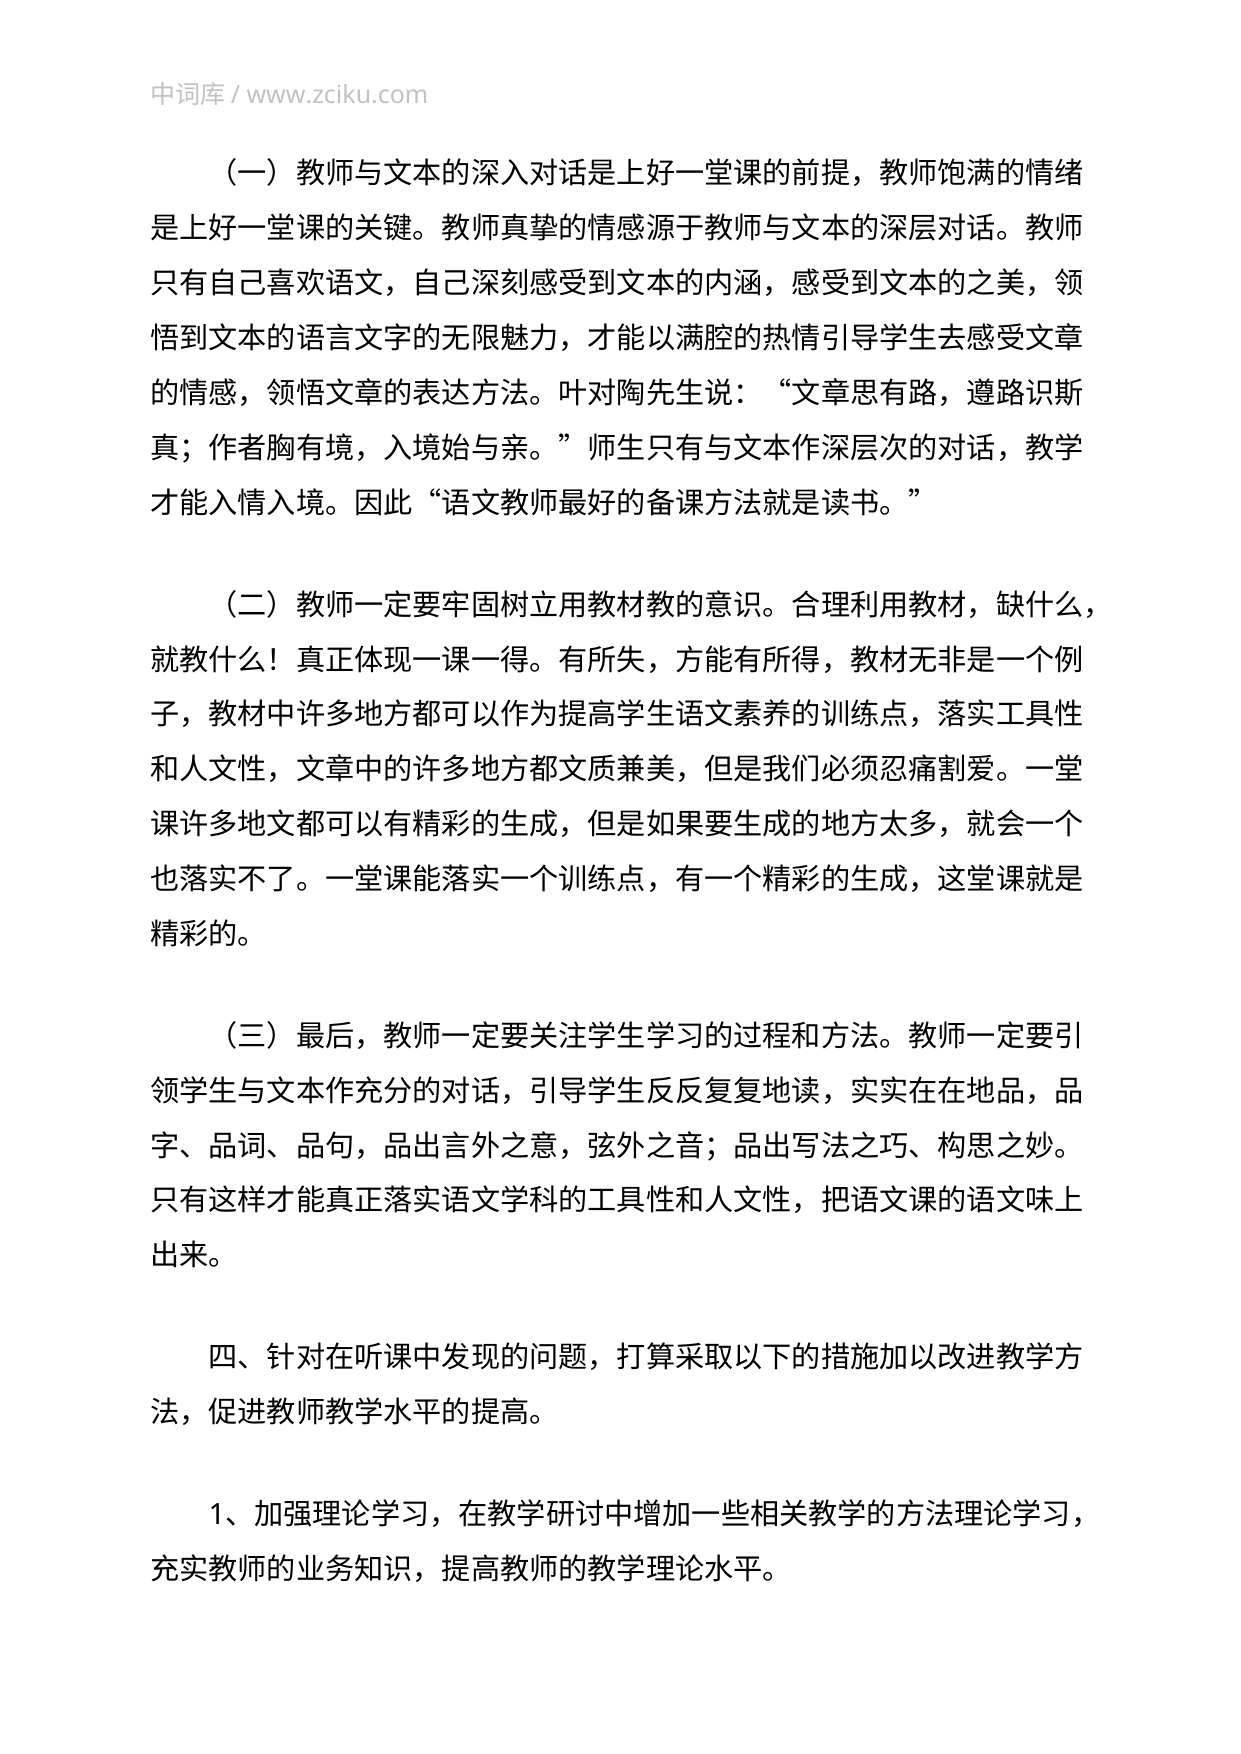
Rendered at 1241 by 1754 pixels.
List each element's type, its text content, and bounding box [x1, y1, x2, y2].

text （三）最后，教师一定要关注学生学习的过程和方法。教师一定要引领学生与文本作充分的对话，引导学生反反复复地读，实实在在地品，品字、品词、品句，品出言外之意，弦外之音；品出写法之巧、构思之妙。只有这样才能真正落实语文学科的工具性和人文性，把语文课的语文味上出来。 [150, 1012, 1090, 1274]
text 1、加强理论学习，在教学研讨中增加一些相关教学的方法理论学习，充实教师的业务知识，提高教师的教学理论水平。 [150, 1490, 1090, 1588]
text （二）教师一定要牢固树立用教材教的意识。合理利用教材，缺什么，就教什么！真正体现一课一得。有所失，方能有所得，教材无非是一个例子，教材中许多地方都可以作为提高学生语文素养的训练点，落实工具性和人文性，文章中的许多地方都文质兼美，但是我们必须忍痛割爱。一堂课许多地文都可以有精彩的生成，但是如果要生成的地方太多，就会一个也落实不了。一堂课能落实一个训练点，有一个精彩的生成，这堂课就是精彩的。 [150, 581, 1090, 953]
text （一）教师与文本的深入对话是上好一堂课的前提，教师饱满的情绪是上好一堂课的关键。教师真挚的情感源于教师与文本的深层对话。教师只有自己喜欢语文，自己深刻感受到文本的内涵，感受到文本的之美，领悟到文本的语言文字的无限魅力，才能以满腔的热情引导学生去感受文章的情感，领悟文章的表达方法。叶对陶先生说：“文章思有路，遵路识斯真；作者胸有境，入境始与亲。”师生只有与文本作深层次的对话，教学才能入情入境。因此“语文教师最好的备课方法就是读书。” [150, 150, 1090, 522]
text 四、针对在听课中发现的问题，打算采取以下的措施加以改进教学方法，促进教师教学水平的提高。 [150, 1334, 1090, 1431]
